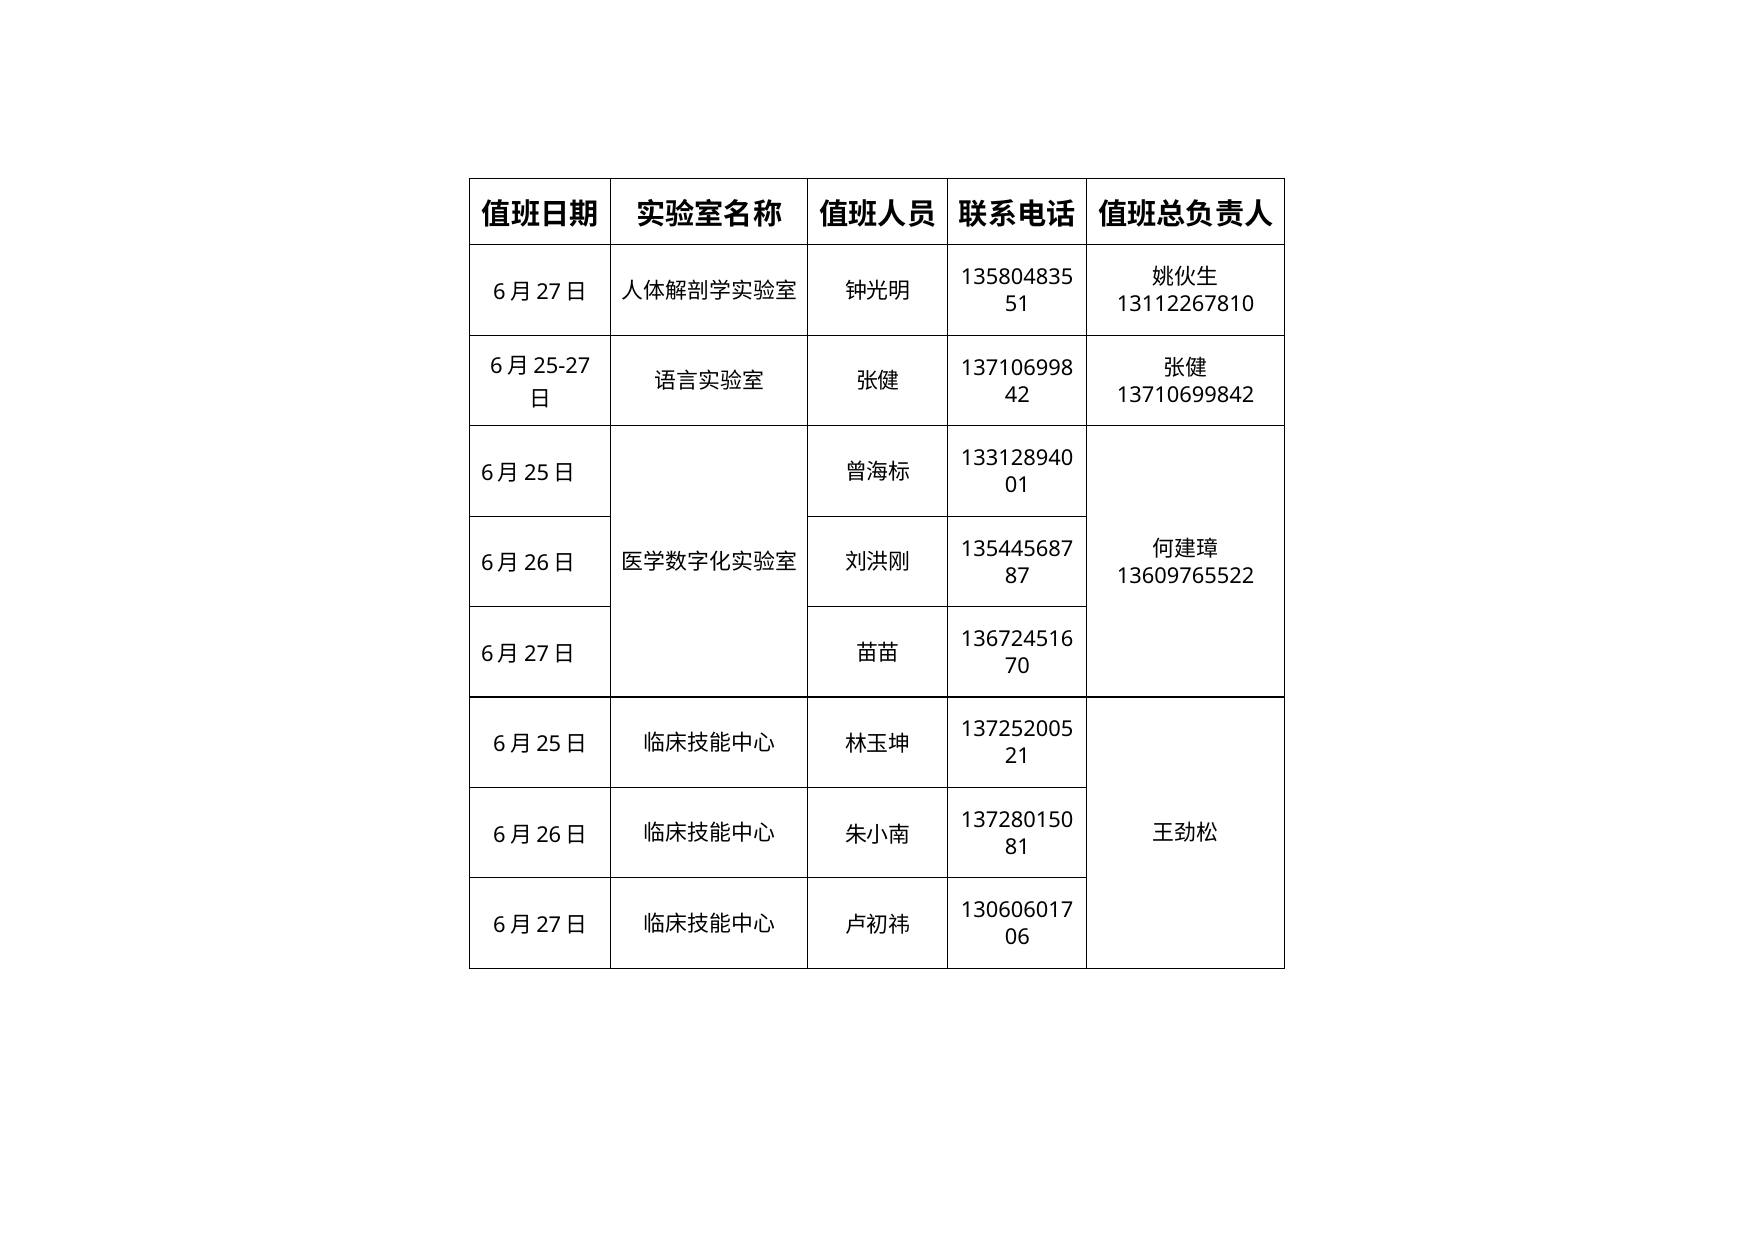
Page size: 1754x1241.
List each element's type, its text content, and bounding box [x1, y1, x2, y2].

table_cell 13060601706 [948, 878, 1086, 968]
table_cell 临床技能中心 [611, 698, 807, 787]
table_cell 医学数字化实验室 [611, 426, 807, 696]
table_cell 13725200521 [948, 698, 1086, 787]
table_cell 13710699842 [948, 336, 1086, 425]
table_cell 13312894001 [948, 426, 1086, 516]
table_cell 何建璋 13609765522 [1087, 426, 1284, 696]
table_cell 朱小南 [808, 788, 947, 877]
table_cell 曾海标 [808, 426, 947, 516]
table_cell 苗苗 [808, 607, 947, 696]
table_header 值班日期 [470, 179, 610, 244]
table_cell 刘洪刚 [808, 517, 947, 606]
table_cell 卢初祎 [808, 878, 947, 968]
table_cell 6月25日 [470, 426, 610, 516]
table_header 联系电话 [948, 179, 1086, 244]
table_cell 人体解剖学实验室 [611, 245, 807, 335]
table_header 值班人员 [808, 179, 947, 244]
table_cell 13728015081 [948, 788, 1086, 877]
table_cell 6月25-27日 [470, 336, 610, 425]
table_cell 6月27日 [470, 245, 610, 335]
table_cell 6月26日 [470, 788, 610, 877]
table_cell 姚伙生 13112267810 [1087, 245, 1284, 335]
table_cell 语言实验室 [611, 336, 807, 425]
table_cell 13580483551 [948, 245, 1086, 335]
table_cell 6月27日 [470, 607, 610, 696]
table_cell 临床技能中心 [611, 878, 807, 968]
table_cell 6月27日 [470, 878, 610, 968]
table_header 实验室名称 [611, 179, 807, 244]
table_cell 张健 [808, 336, 947, 425]
table_cell 临床技能中心 [611, 788, 807, 877]
table_cell 6月26日 [470, 517, 610, 606]
table_cell 林玉坤 [808, 698, 947, 787]
table_cell 6月25日 [470, 698, 610, 787]
table_header 值班总负责人 [1087, 179, 1284, 244]
table_cell 13672451670 [948, 607, 1086, 696]
table_cell 钟光明 [808, 245, 947, 335]
table_cell 张健 13710699842 [1087, 336, 1284, 425]
table_cell 13544568787 [948, 517, 1086, 606]
table_cell 王劲松 [1087, 698, 1284, 968]
